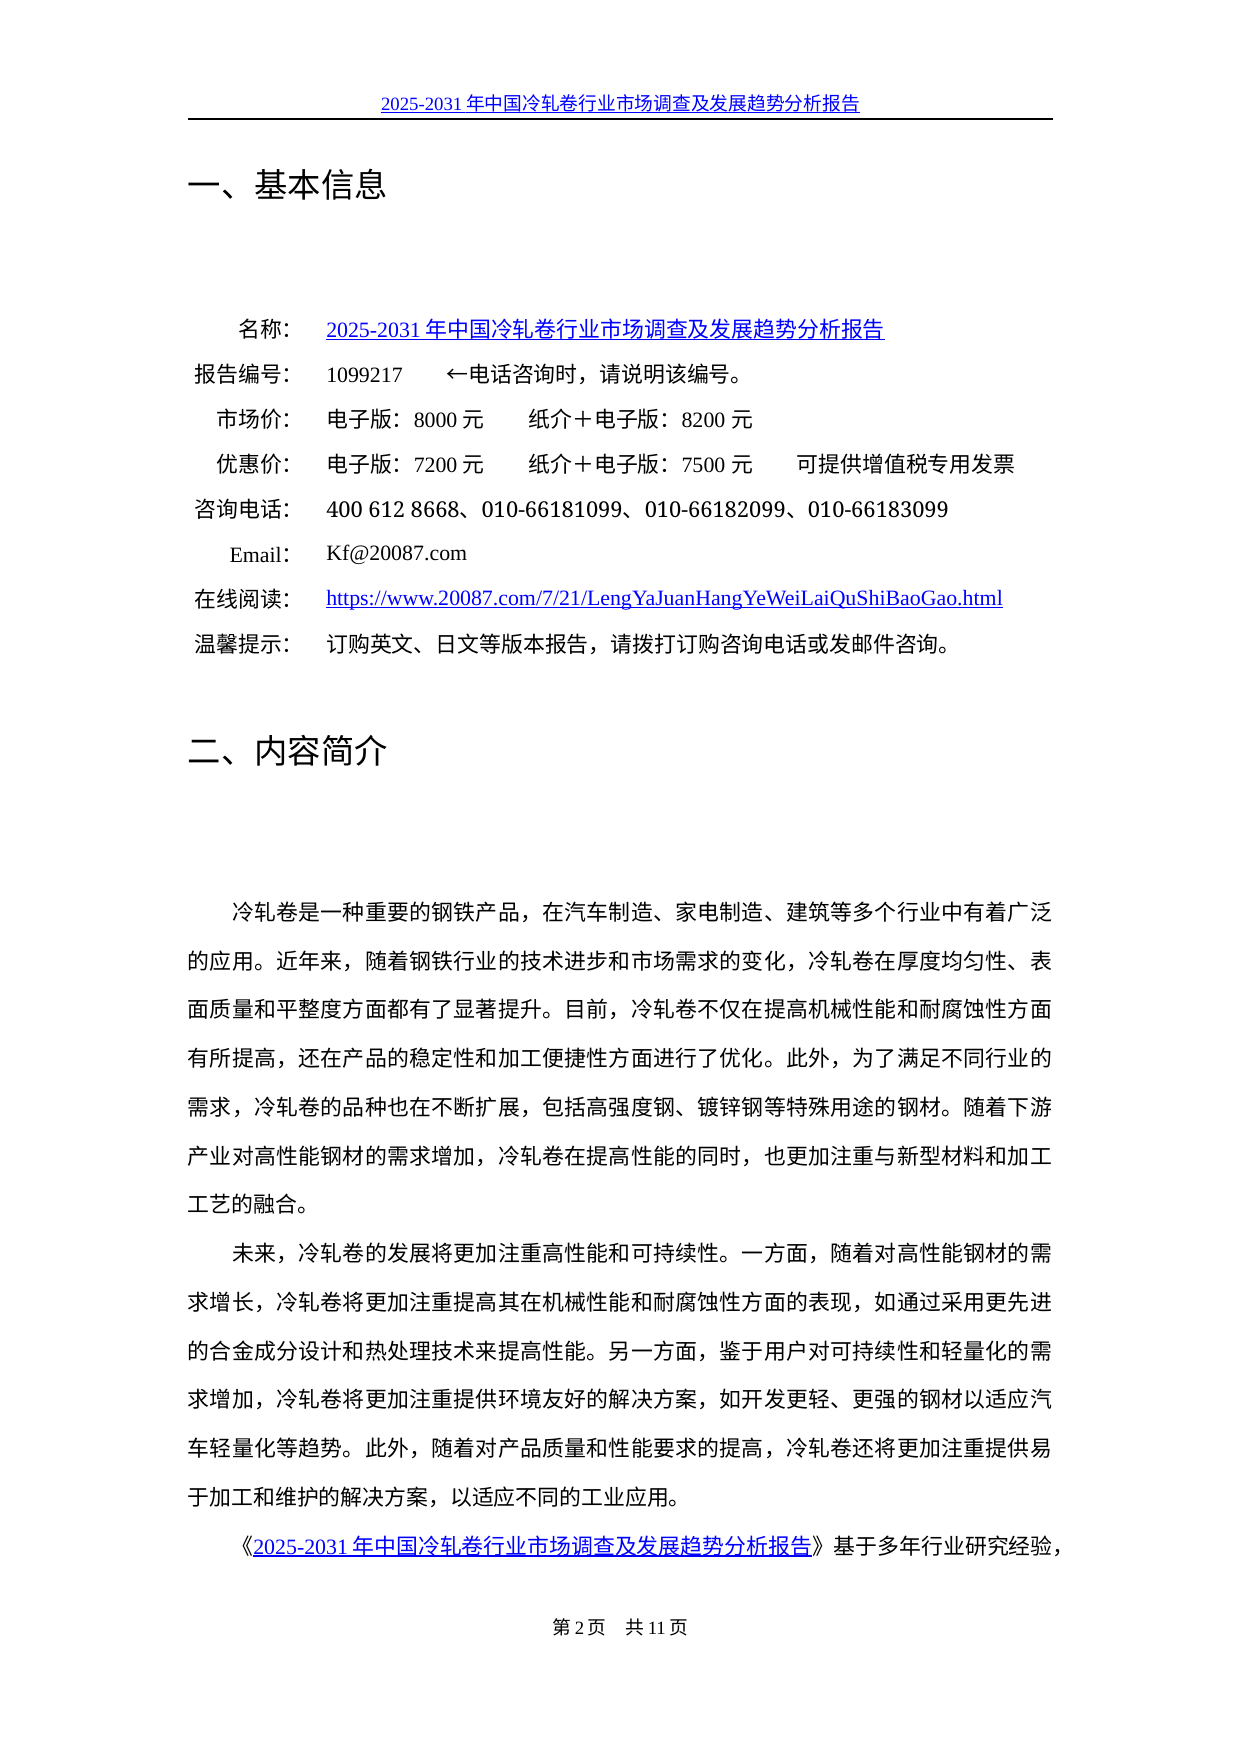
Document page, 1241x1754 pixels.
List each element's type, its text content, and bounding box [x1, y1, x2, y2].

table_cell 报告编号： [167, 357, 315, 402]
table_cell [315, 582, 1073, 627]
table_cell 在线阅读： [167, 582, 315, 627]
table_header 名称： [167, 312, 315, 357]
table_cell 咨询电话： [167, 492, 315, 537]
table_cell 电子版：7200 元 纸介＋电子版：7500 元 可提供增值税专用发票 [315, 447, 1073, 492]
table_cell 市场价： [167, 402, 315, 447]
title 二、内容简介 [187, 717, 1053, 782]
table_cell 订购英文、日文等版本报告，请拨打订购咨询电话或发邮件咨询。 [315, 627, 1073, 672]
title 一、基本信息 [187, 150, 1053, 215]
table_cell Kf@20087.com [315, 537, 1073, 582]
table_cell 400 612 8668、010-66181099、010-66182099、010-66183099 [315, 492, 1073, 537]
table_cell Email： [167, 537, 315, 582]
table_header 2025-2031年中国冷轧卷行业市场调查及发展趋势分析报告 [315, 312, 1073, 357]
table_cell 1099217 ←电话咨询时，请说明该编号。 [315, 357, 1073, 402]
table_cell 优惠价： [167, 447, 315, 492]
table_cell 温馨提示： [167, 627, 315, 672]
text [187, 894, 1053, 1561]
table_cell 电子版：8000 元 纸介＋电子版：8200 元 [315, 402, 1073, 447]
